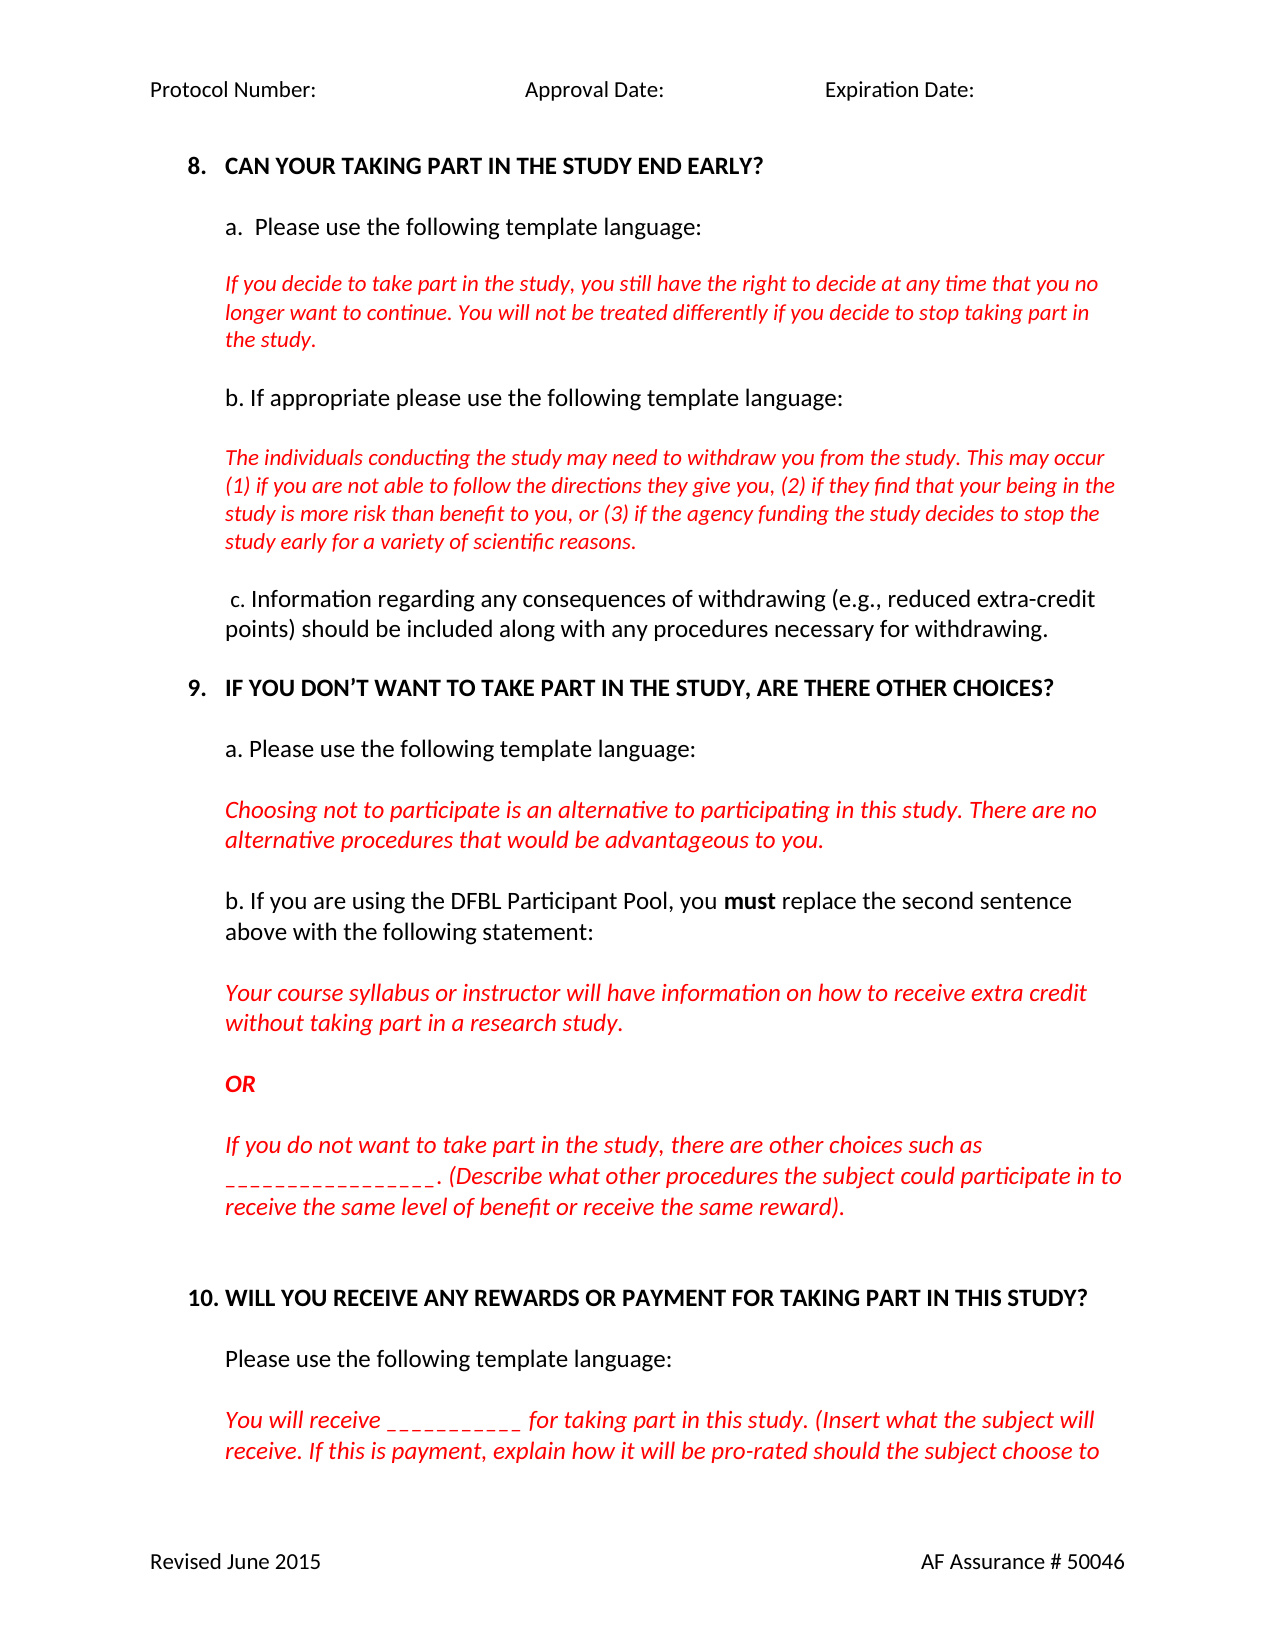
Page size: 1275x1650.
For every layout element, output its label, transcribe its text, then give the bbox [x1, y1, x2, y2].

text Your course syllabus or instructor will have information on how to receive extra credit without taking part in a research study. [225, 977, 1125, 1038]
list IF YOU DON’T WANT TO TAKE PART IN THE STUDY, ARE THERE OTHER CHOICES? [187, 672, 1125, 702]
text Please use the following template language: [225, 1343, 1125, 1374]
text OR [225, 1069, 1125, 1099]
text c. Information regarding any consequences of withdrawing (e.g., reduced extra-credit points) should be included along with any procedures necessary for withdrawing. [225, 583, 1125, 644]
text If you do not want to take part in the study, there are other choices such as _________________. (Describe what other procedures the subject could participate in to receive the same level of benefit or receive the same reward). [225, 1130, 1125, 1221]
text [225, 1404, 1125, 1465]
text a. Please use the following template language: [225, 733, 1125, 763]
text If you decide to take part in the study, you still have the right to decide at any time that you no longer want to continue. You will not be treated differently if you decide to stop taking part in the study. [225, 269, 1125, 354]
list WILL YOU RECEIVE ANY REWARDS OR PAYMENT FOR TAKING PART IN THIS STUDY? [187, 1282, 1125, 1313]
text Choosing not to participate is an alternative to participating in this study. There are no alternative procedures that would be advantageous to you. [225, 794, 1125, 855]
list CAN YOUR TAKING PART IN THE STUDY END EARLY? a. Please use the following template language: [187, 150, 1125, 269]
text b. If you are using the DFBL Participant Pool, you must replace the second sentence above with the following statement: [225, 886, 1125, 947]
text b. If appropriate please use the following template language: [225, 382, 1125, 412]
text The individuals conducting the study may need to withdraw you from the study. This may occur (1) if you are not able to follow the directions they give you, (2) if they find that your being in the study is more risk than benefit to you, or (3) if the agency funding the study decides to stop the study early for a variety of scientific reasons. [225, 443, 1125, 555]
